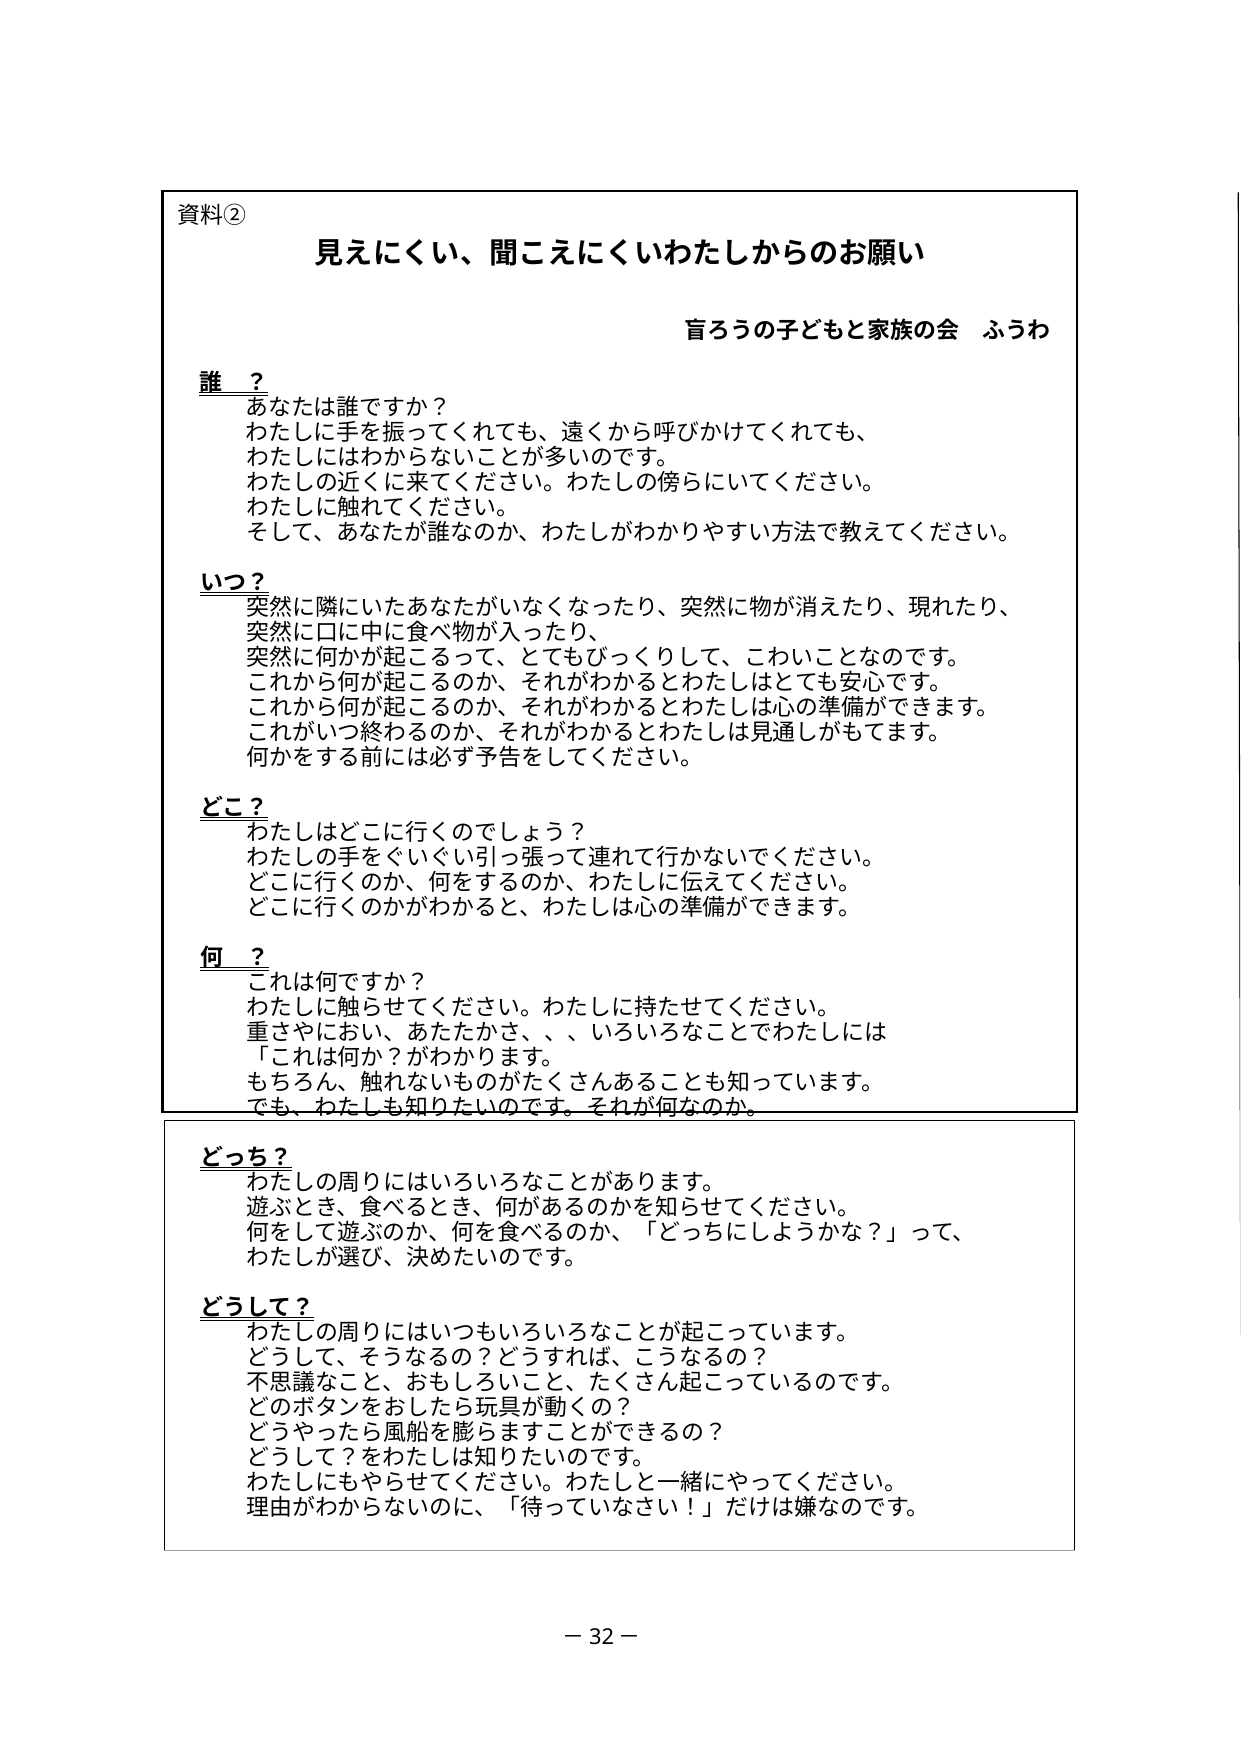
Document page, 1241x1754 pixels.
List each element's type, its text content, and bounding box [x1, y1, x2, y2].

text これがいつ終わるのか、それがわかるとわたしは見通しがもてます。 何かをする前には必ず予告をしてください。 どこ？ わたしはどこに行くのでしょう？ わたしの手をぐいぐい引っ張って連れて行かないでください。 どこに行くのか、何をするのか、わたしに伝えてください。 どこに行くのかがわかると、わたしは心の準備ができます。 何 ？ これは何ですか？ わたしに触らせてください。わたしに持たせてください。 重さやにおい、あたたかさ、、、いろいろなことでわたしには [177, 720, 1063, 1045]
text わたしに触れてください。 そして、あなたが誰なのか、わたしがわかりやすい方法で教えてください。 いつ？ 突然に隣にいたあなたがいなくなったり、突然に物が消えたり、現れたり、 突然に口に中に食べ物が入ったり、 突然に何かが起こるって、とてもびっくりして、こわいことなのです。 これから何が起こるのか、それがわかるとわたしはとても安心です。 [177, 495, 1063, 695]
text 見えにくい、聞こえにくいわたしからのお願い [177, 230, 1063, 272]
picture [164, 1119, 1079, 1551]
text 「これは何か？がわかります。 もちろん、触れないものがたくさんあることも知っています。 でも、わたしも知りたいのです。それが何なのか。 どっち？ わたしの周りにはいろいろなことがあります。 遊ぶとき、食べるとき、何があるのかを知らせてください。 何をして遊ぶのか、何を食べるのか、「どっちにしようかな？」って、 わたしが選び、決めたいのです。 どうして？ わたしの周りにはいつもいろいろなことが起こっています。 どうして、そうなるの？どうすれば、こうなるの？ 不思議なこと、おもしろいこと、たくさん起こっているのです。 どのボタンをおしたら玩具が動くの？ どうやったら風船を膨らますことができるの？ どうして？をわたしは知りたいのです。 わたしにもやらせてください。わたしと一緒にやってください。 理由がわからないのに、「待っていなさい！」だけは嫌なのです。 [177, 1045, 1063, 1111]
text 盲ろうの子どもと家族の会 ふうわ [177, 312, 1050, 345]
text これから何が起こるのか、それがわかるとわたしは心の準備ができます。 [177, 695, 1063, 720]
text 誰 ？ あなたは誰ですか？ わたしに手を振ってくれても、遠くから呼びかけてくれても、 [199, 345, 1063, 445]
text 資料② [177, 197, 1063, 230]
text わたしにはわからないことが多いのです。 わたしの近くに来てください。わたしの傍らにいてください。 [177, 445, 1063, 495]
